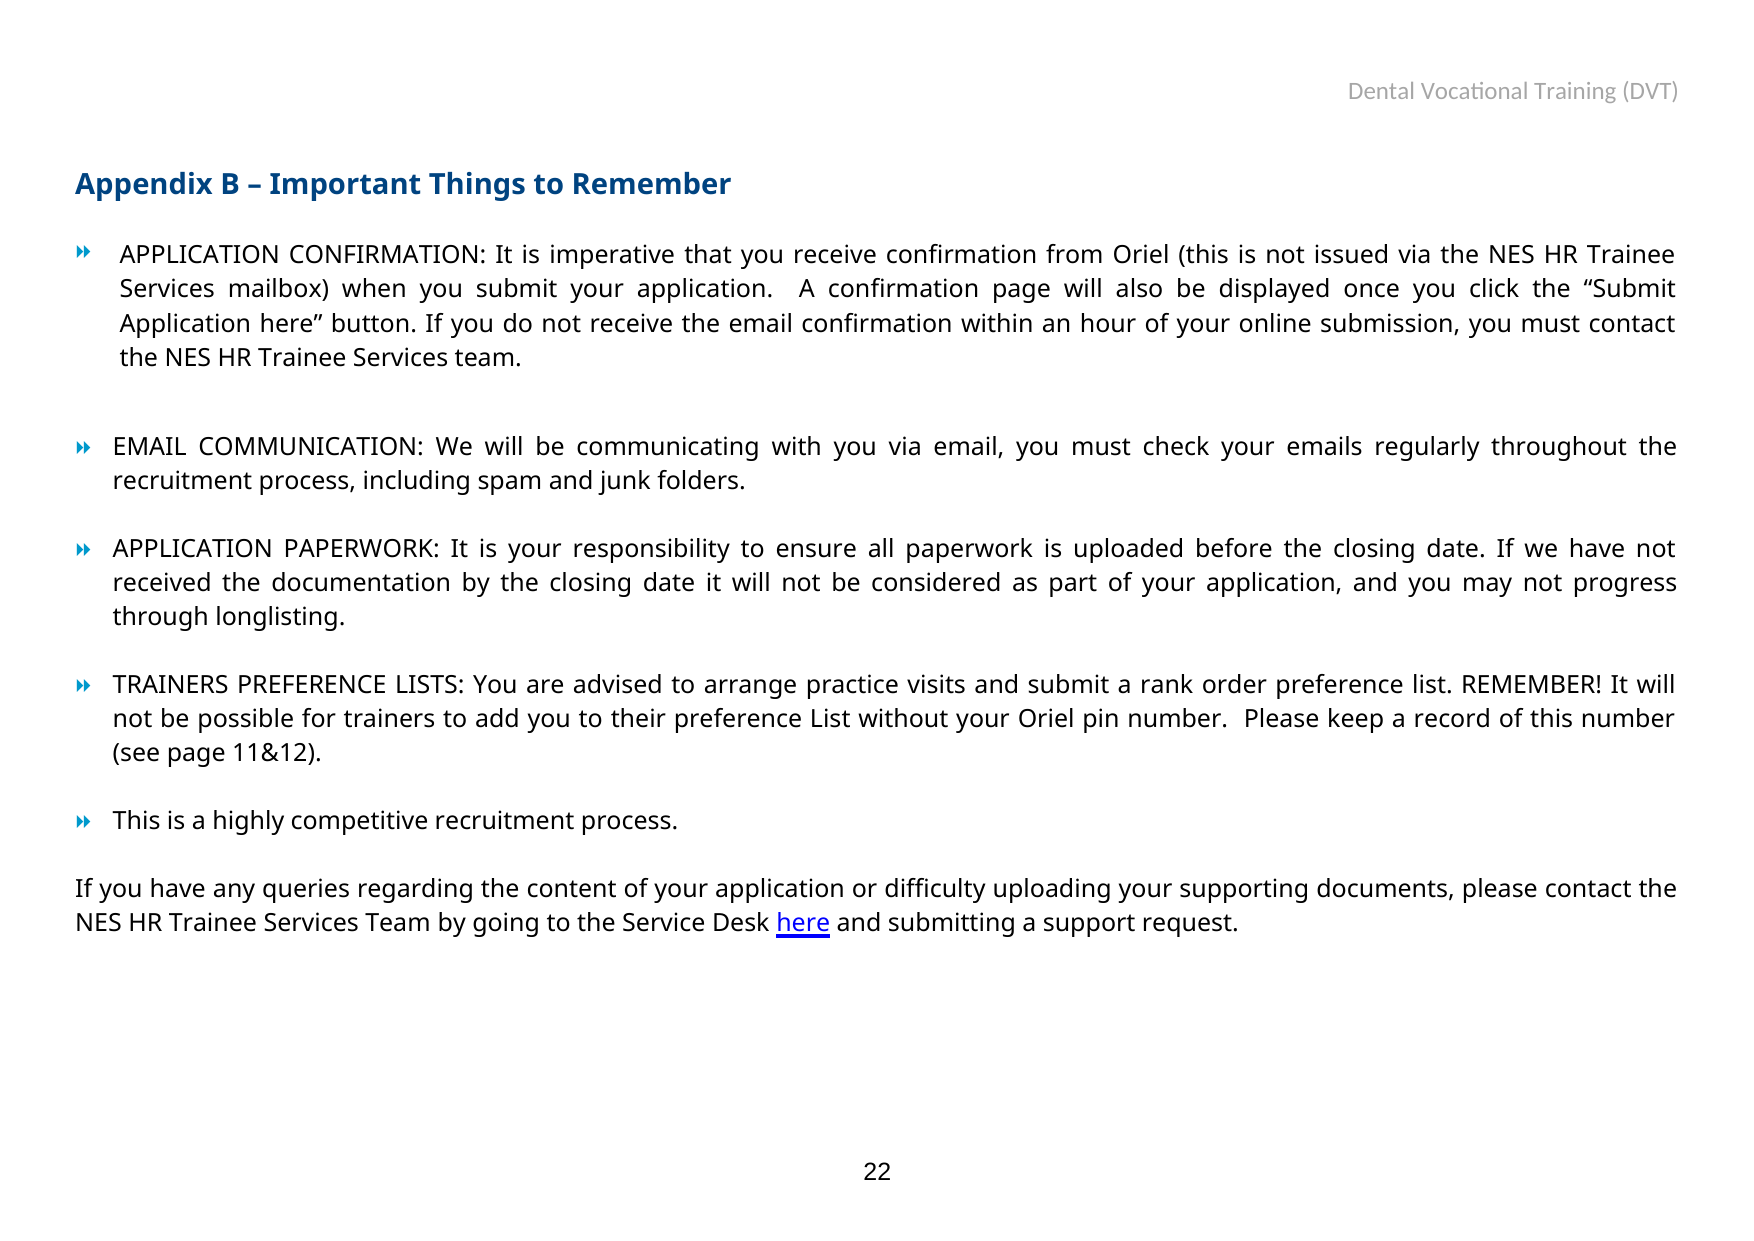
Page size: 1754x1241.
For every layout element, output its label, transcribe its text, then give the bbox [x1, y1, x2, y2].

subtitle Appendix B – Important Things to Remember [75, 163, 1679, 203]
text If you have any queries regarding the content of your application or difficulty uploading your supporting documents, please contact the NES HR Trainee Services Team by going to the Service Desk here and submitting a support request. [75, 871, 1679, 939]
list EMAIL COMMUNICATION: We will be communicating with you via email, you must check your emails regularly throughout the recruitment process, including spam and junk folders. [75, 428, 1679, 496]
list TRAINERS PREFERENCE LISTS: You are advised to arrange practice visits and submit a rank order preference list. REMEMBER! It will not be possible for trainers to add you to their preference List without your Oriel pin number. Please keep a record of this number (see page 11&12). [75, 667, 1679, 769]
list This is a highly competitive recruitment process. [75, 803, 1679, 837]
list APPLICATION CONFIRMATION: It is imperative that you receive confirmation from Oriel (this is not issued via the NES HR Trainee Services mailbox) when you submit your application. A confirmation page will also be displayed once you click the “Submit Application here” button. If you do not receive the email confirmation within an hour of your online submission, you must contact the NES HR Trainee Services team. [75, 237, 1679, 373]
list APPLICATION PAPERWORK: It is your responsibility to ensure all paperwork is uploaded before the closing date. If we have not received the documentation by the closing date it will not be considered as part of your application, and you may not progress through longlisting. [75, 530, 1679, 633]
